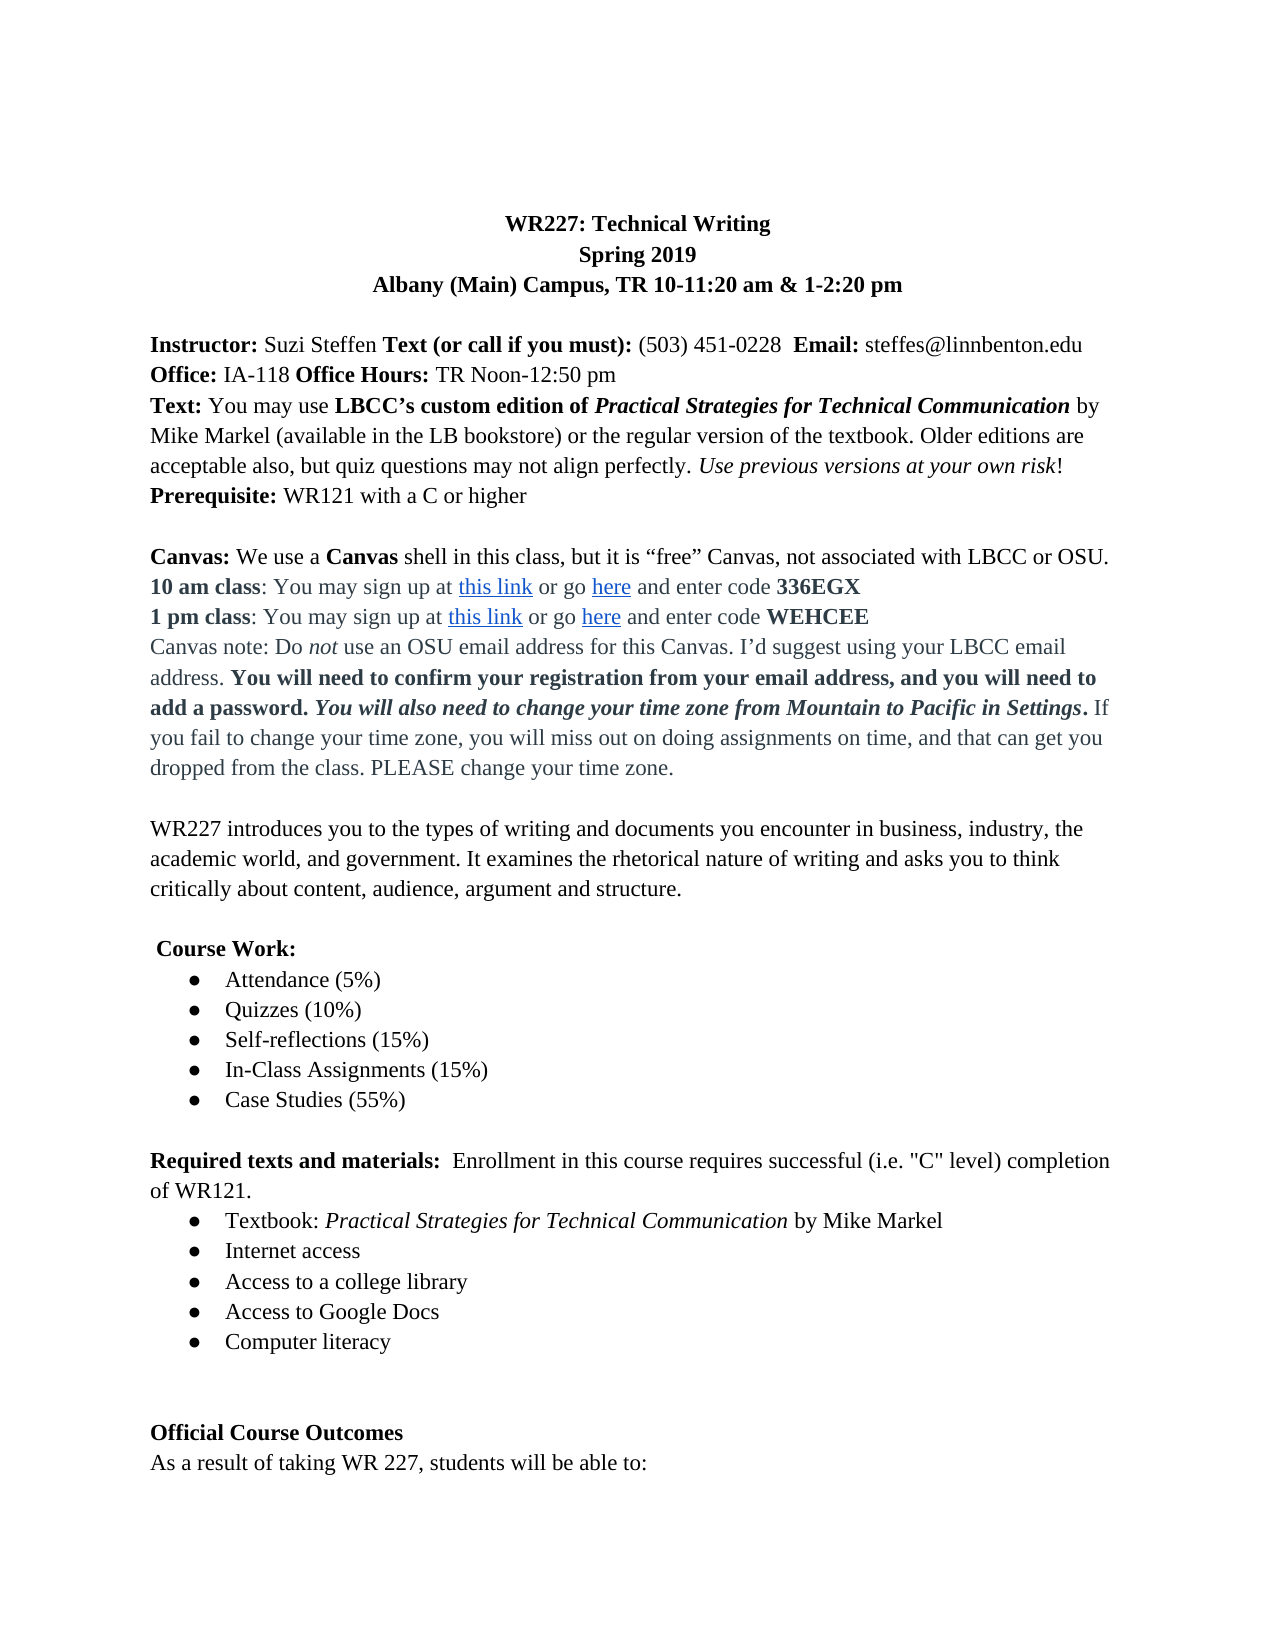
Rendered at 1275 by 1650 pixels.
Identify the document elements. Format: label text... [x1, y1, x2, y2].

text As a result of taking WR 227, students will be able to: [150, 1449, 1125, 1475]
list Case Studies (55%) [187, 1086, 1125, 1113]
text Spring 2019 [150, 241, 1125, 267]
list Textbook: Practical Strategies for Technical Communication by Mike Markel [187, 1207, 1125, 1234]
list Internet access [187, 1237, 1125, 1264]
text Text: You may use LBCC’s custom edition of Practical Strategies for Technical Communication by Mike Markel (available in the LB bookstore) or the regular version of the textbook. Older editions are acceptable also, but quiz questions may not align perfectly. Use previous versions at your own risk! [150, 392, 1125, 478]
text Office: IA-118 Office Hours: TR Noon-12:50 pm [150, 361, 1125, 388]
text Official Course Outcomes [150, 1419, 1125, 1445]
text Prerequisite: WR121 with a C or higher [150, 482, 1125, 509]
text 1 pm class: You may sign up at this link or go here and enter code WEHCEE Canvas note: Do not use an OSU email address for this Canvas. I’d suggest using your LBCC email address. You will need to confirm your registration from your email address, and you will need to add a password. You will also need to change your time zone from Mountain to Pacific in Settings. If you fail to change your time zone, you will miss out on doing assignments on time, and that can get you dropped from the class. PLEASE change your time zone. [150, 603, 1125, 781]
list Computer literacy [187, 1328, 1125, 1354]
list Quizzes (10%) [187, 996, 1125, 1022]
text Albany (Main) Campus, TR 10-11:20 am & 1-2:20 pm [150, 271, 1125, 297]
list Self-reflections (15%) [187, 1026, 1125, 1052]
text Course Work: [150, 935, 1125, 962]
list Access to a college library [187, 1268, 1125, 1294]
text WR227 introduces you to the types of writing and documents you encounter in business, industry, the academic world, and government. It examines the rhetorical nature of writing and asks you to think critically about content, audience, argument and structure. [150, 814, 1125, 901]
list Access to Google Docs [187, 1298, 1125, 1324]
text Canvas: We use a Canvas shell in this class, but it is “free” Canvas, not associated with LBCC or OSU. [150, 543, 1125, 569]
text Instructor: Suzi Steffen Text (or call if you must): (503) 451-0228 Email: steffes@linnbenton.edu [150, 331, 1125, 358]
text Required texts and materials: Enrollment in this course requires successful (i.e. "C" level) completion of WR121. [150, 1147, 1125, 1203]
list Attendance (5%) [187, 966, 1125, 992]
list In-Class Assignments (15%) [187, 1056, 1125, 1083]
text 10 am class: You may sign up at this link or go here and enter code 336EGX [150, 573, 1125, 599]
text WR227: Technical Writing [150, 210, 1125, 237]
